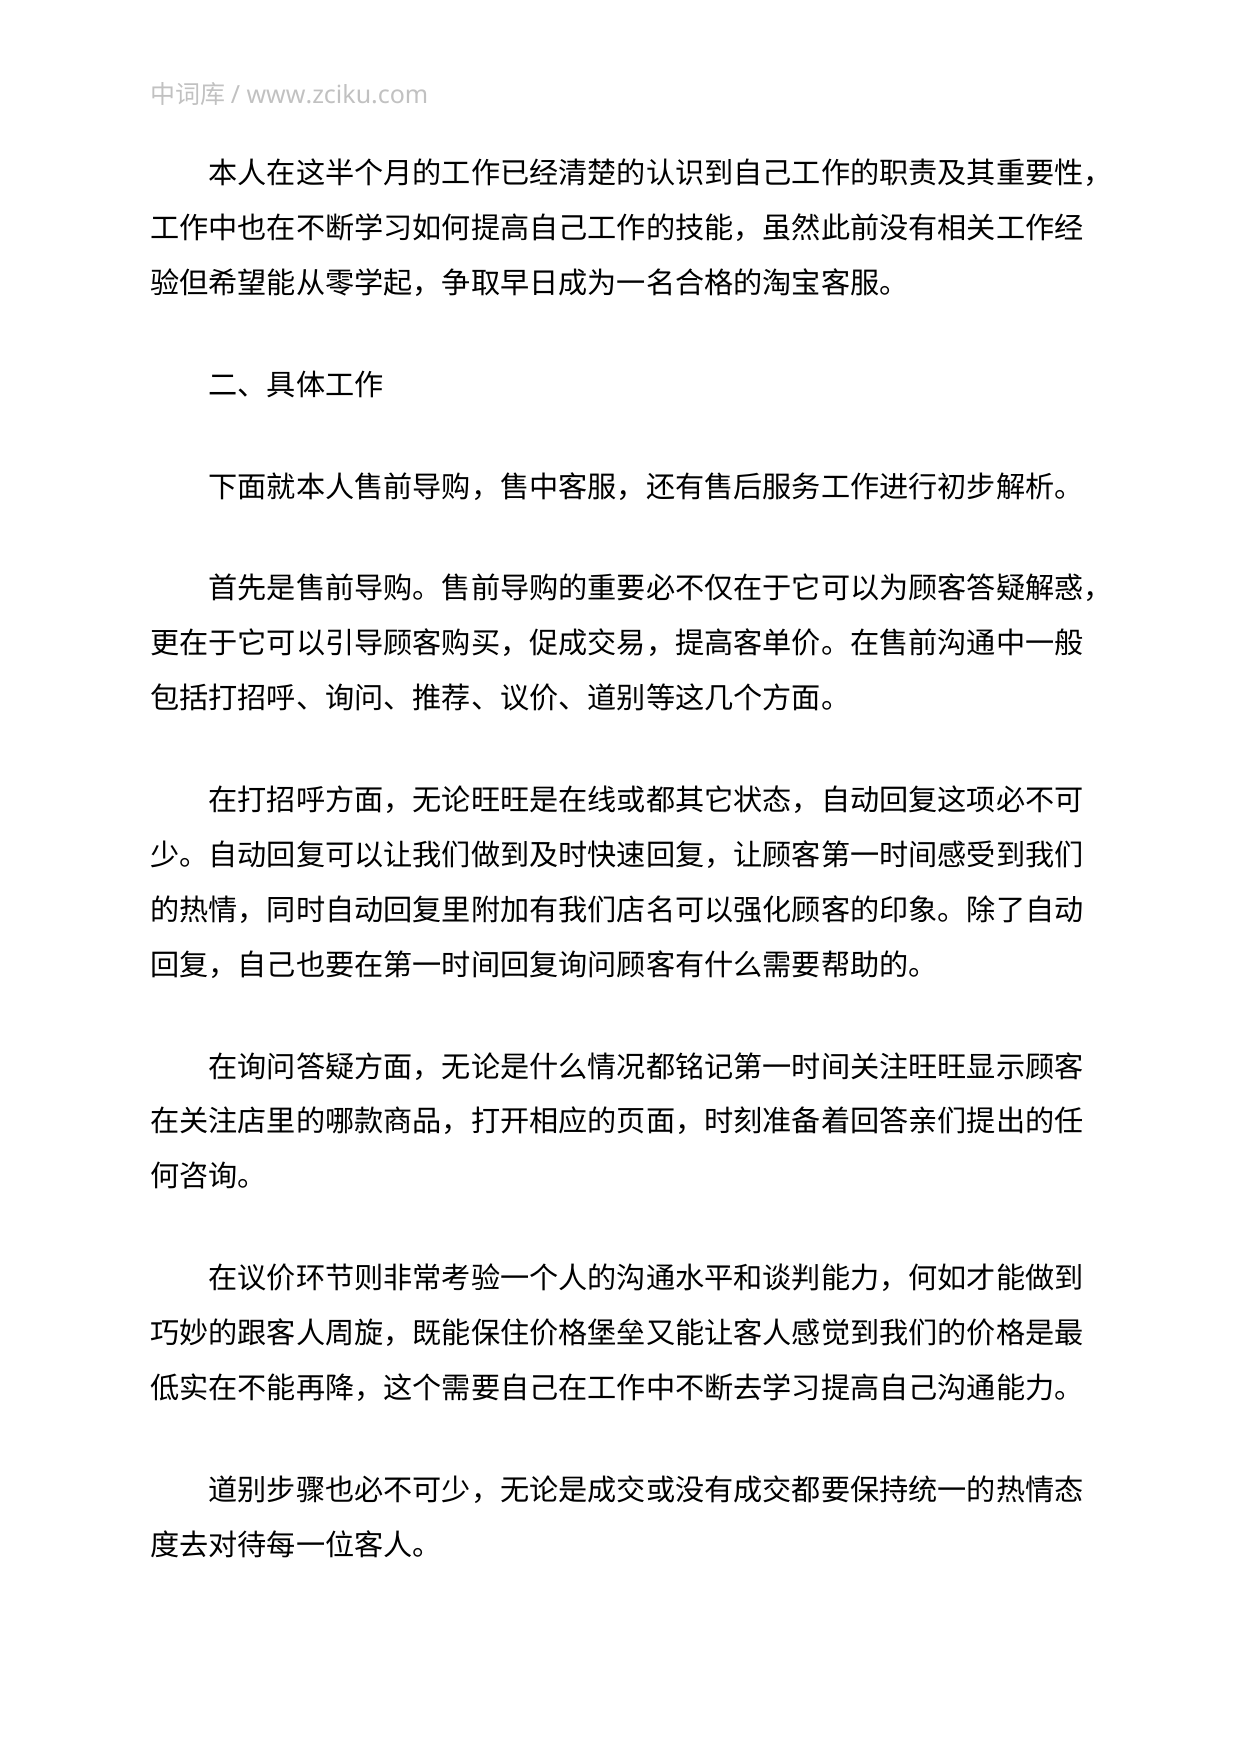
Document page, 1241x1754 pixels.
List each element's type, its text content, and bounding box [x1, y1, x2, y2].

text 下面就本人售前导购，售中客服，还有售后服务工作进行初步解析。 [150, 463, 1090, 506]
text 首先是售前导购。售前导购的重要必不仅在于它可以为顾客答疑解惑，更在于它可以引导顾客购买，促成交易，提高客单价。在售前沟通中一般包括打招呼、询问、推荐、议价、道别等这几个方面。 [150, 565, 1090, 717]
text 本人在这半个月的工作已经清楚的认识到自己工作的职责及其重要性，工作中也在不断学习如何提高自己工作的技能，虽然此前没有相关工作经验但希望能从零学起，争取早日成为一名合格的淘宝客服。 [150, 150, 1090, 302]
text 二、具体工作 [150, 362, 1090, 404]
text 在打招呼方面，无论旺旺是在线或都其它状态，自动回复这项必不可少。自动回复可以让我们做到及时快速回复，让顾客第一时间感受到我们的热情，同时自动回复里附加有我们店名可以强化顾客的印象。除了自动回复，自己也要在第一时间回复询问顾客有什么需要帮助的。 [150, 777, 1090, 984]
text 道别步骤也必不可少，无论是成交或没有成交都要保持统一的热情态度去对待每一位客人。 [150, 1466, 1090, 1563]
text 在询问答疑方面，无论是什么情况都铭记第一时间关注旺旺显示顾客在关注店里的哪款商品，打开相应的页面，时刻准备着回答亲们提出的任何咨询。 [150, 1043, 1090, 1195]
text 在议价环节则非常考验一个人的沟通水平和谈判能力，何如才能做到巧妙的跟客人周旋，既能保住价格堡垒又能让客人感觉到我们的价格是最低实在不能再降，这个需要自己在工作中不断去学习提高自己沟通能力。 [150, 1255, 1090, 1407]
